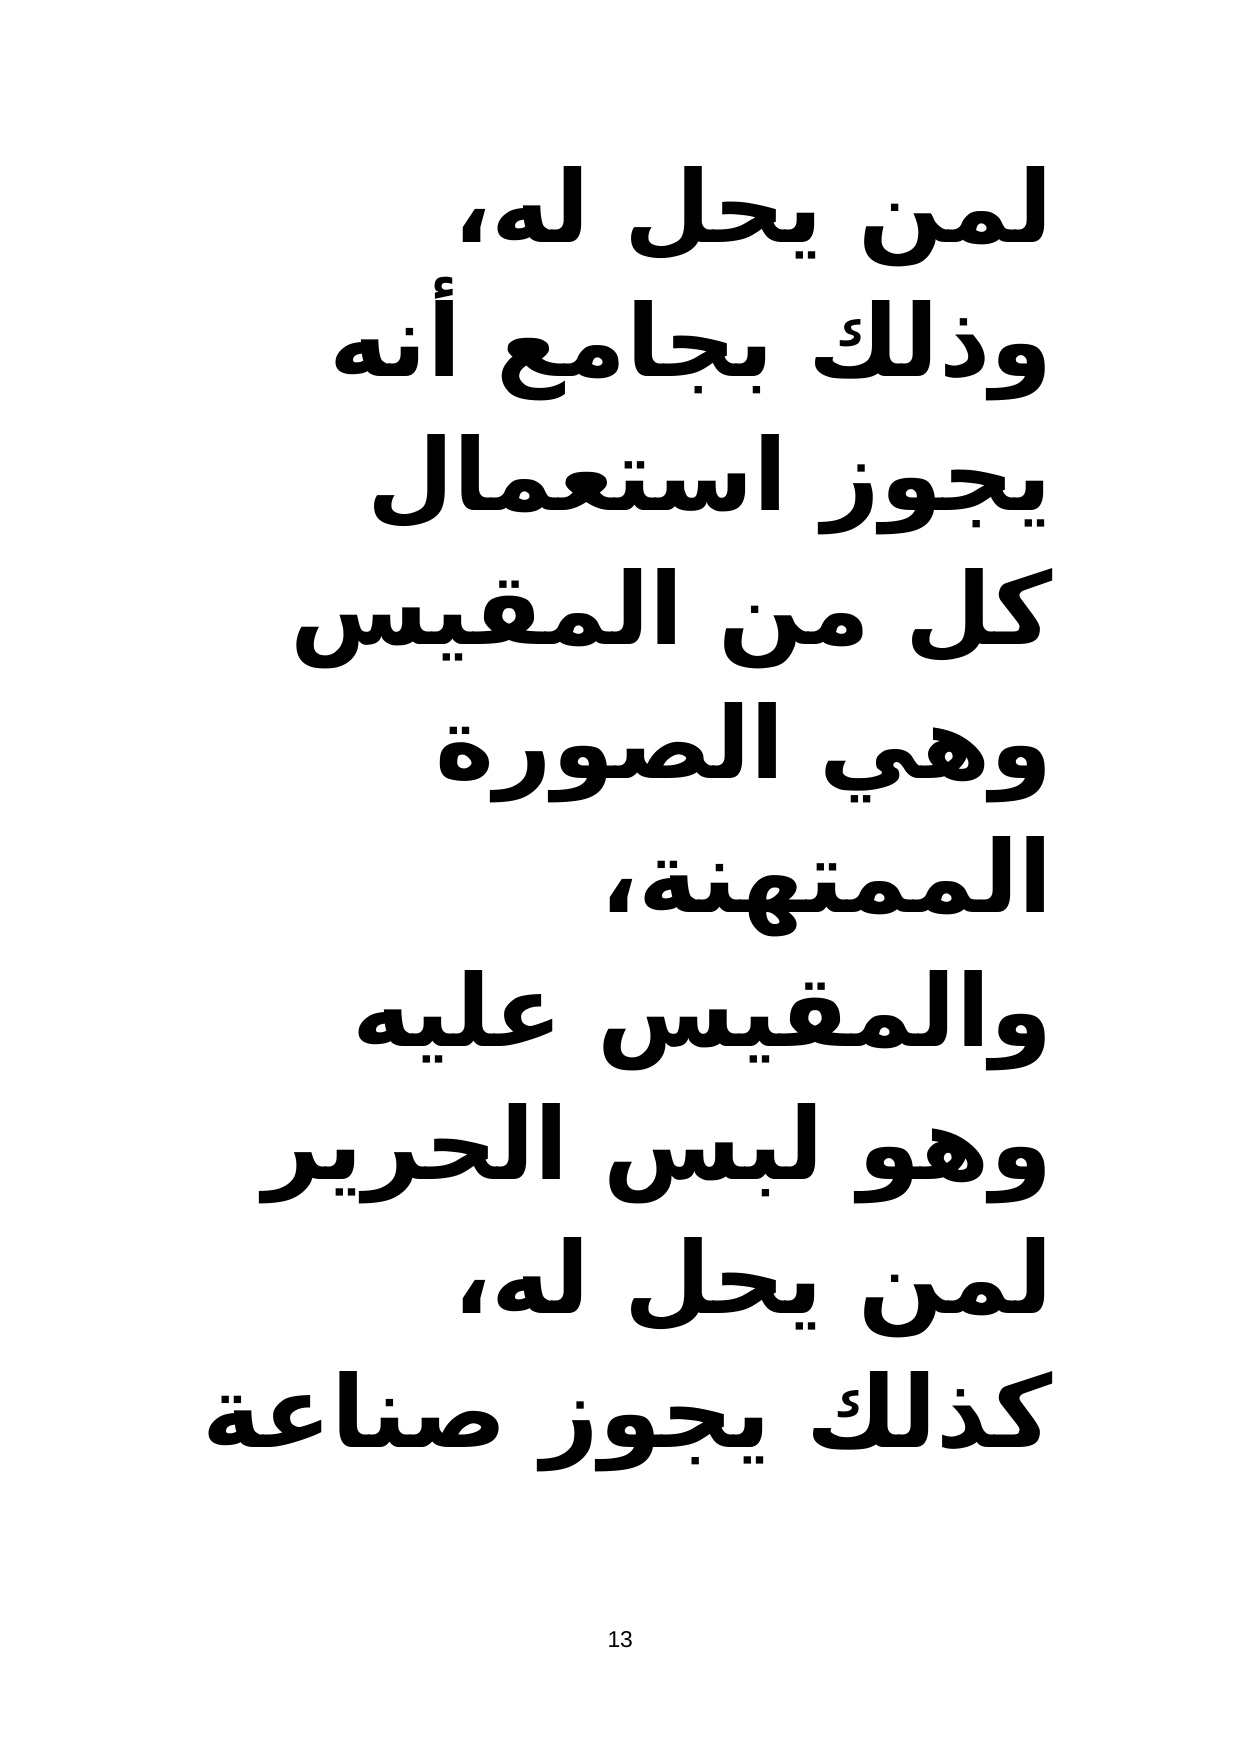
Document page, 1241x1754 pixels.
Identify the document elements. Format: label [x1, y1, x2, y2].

text [187, 150, 1053, 1471]
